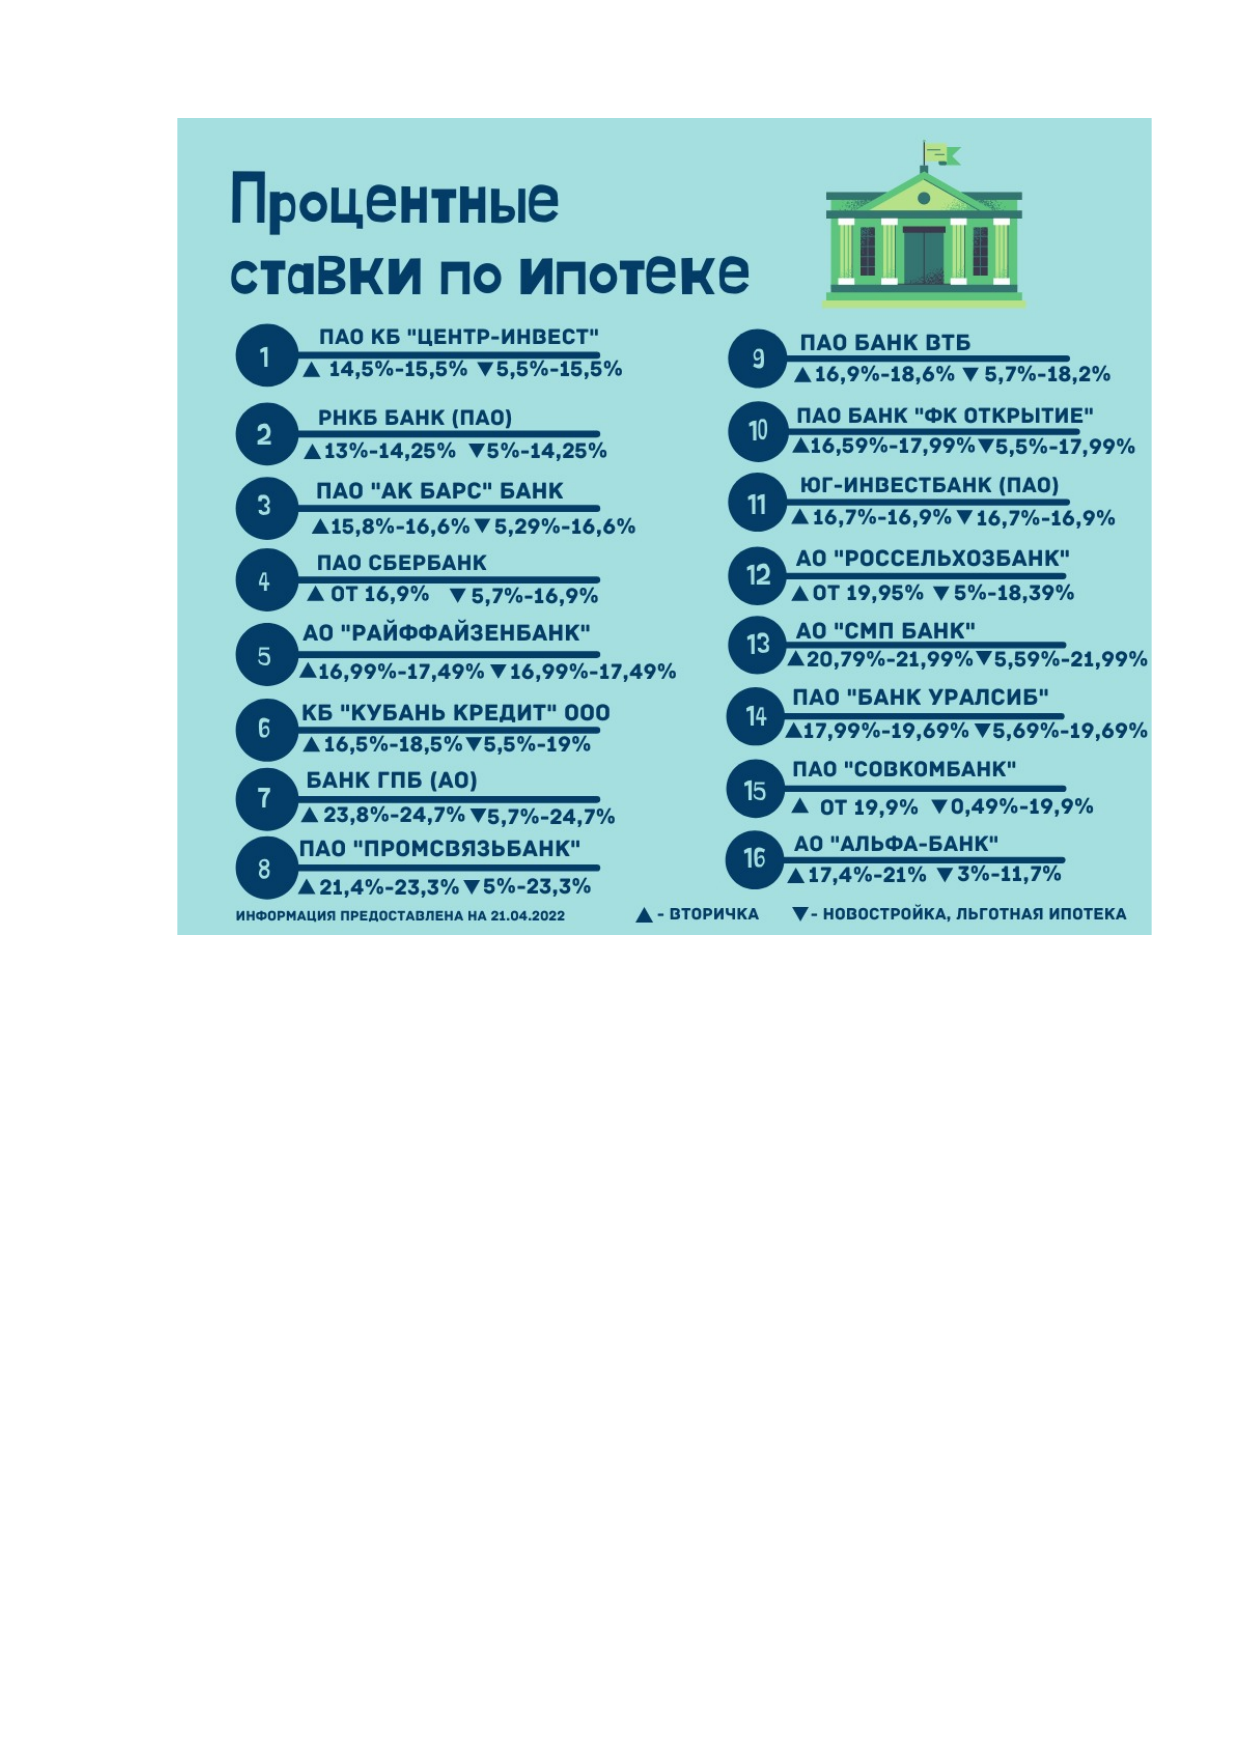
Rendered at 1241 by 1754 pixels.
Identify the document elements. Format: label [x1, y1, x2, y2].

picture [177, 118, 1152, 935]
